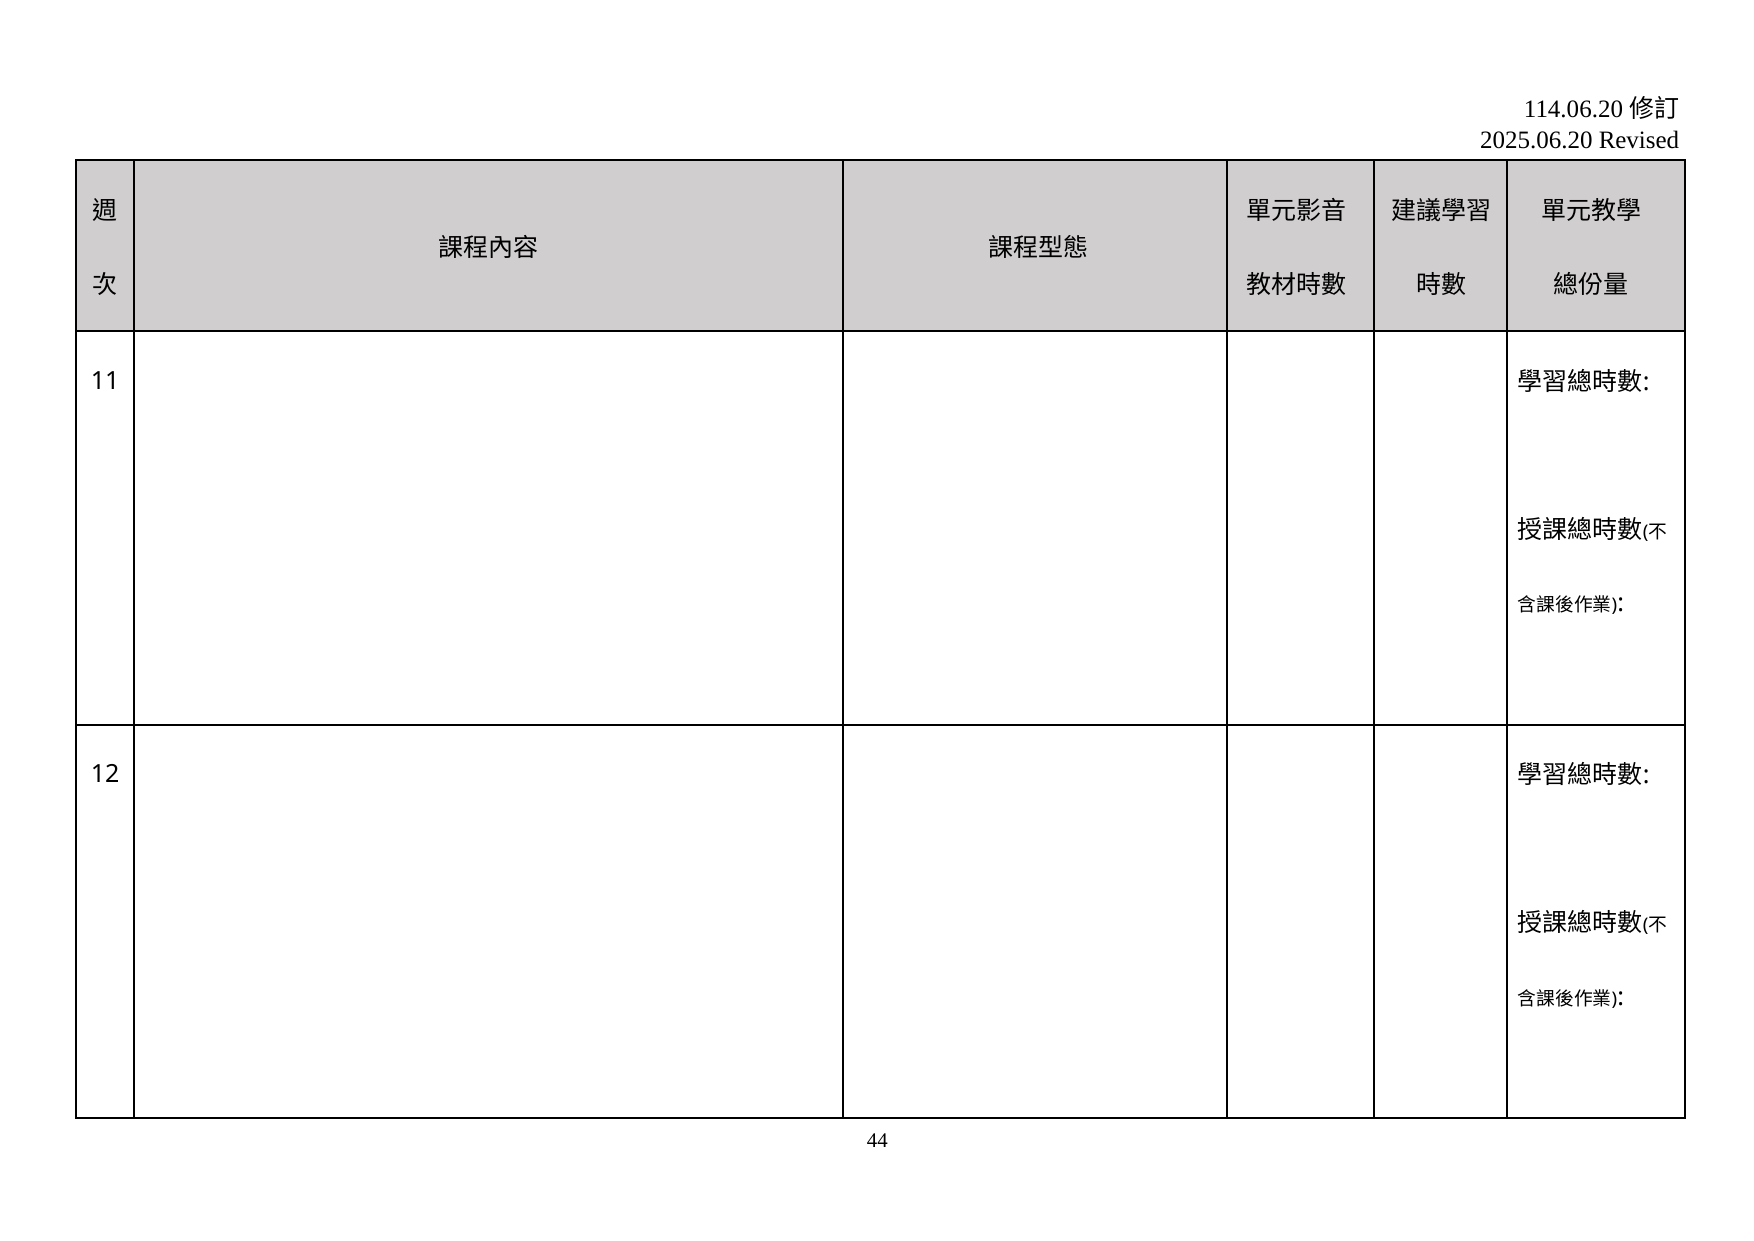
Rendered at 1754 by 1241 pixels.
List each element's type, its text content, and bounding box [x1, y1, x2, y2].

table_cell [1228, 332, 1373, 723]
table_header 課程型態 [844, 161, 1226, 330]
table_header 建議學習 時數 [1375, 161, 1506, 330]
table_cell [1375, 726, 1506, 1117]
table_cell [1375, 332, 1506, 723]
table_cell 學習總時數: 授課總時數(不含課後作業): [1508, 332, 1684, 723]
table_cell 11 [77, 332, 133, 723]
table_cell [135, 726, 842, 1117]
table_cell 12 [77, 726, 133, 1117]
table_cell [844, 726, 1226, 1117]
table_cell 學習總時數: 授課總時數(不含課後作業): [1508, 726, 1684, 1117]
table_cell [844, 332, 1226, 723]
table_cell [1228, 726, 1373, 1117]
table_header 週次 [77, 161, 133, 330]
table_header 單元教學 總份量 [1508, 161, 1684, 330]
table_header 單元影音 教材時數 [1228, 161, 1373, 330]
table_cell [135, 332, 842, 723]
table_header 課程內容 [135, 161, 842, 330]
